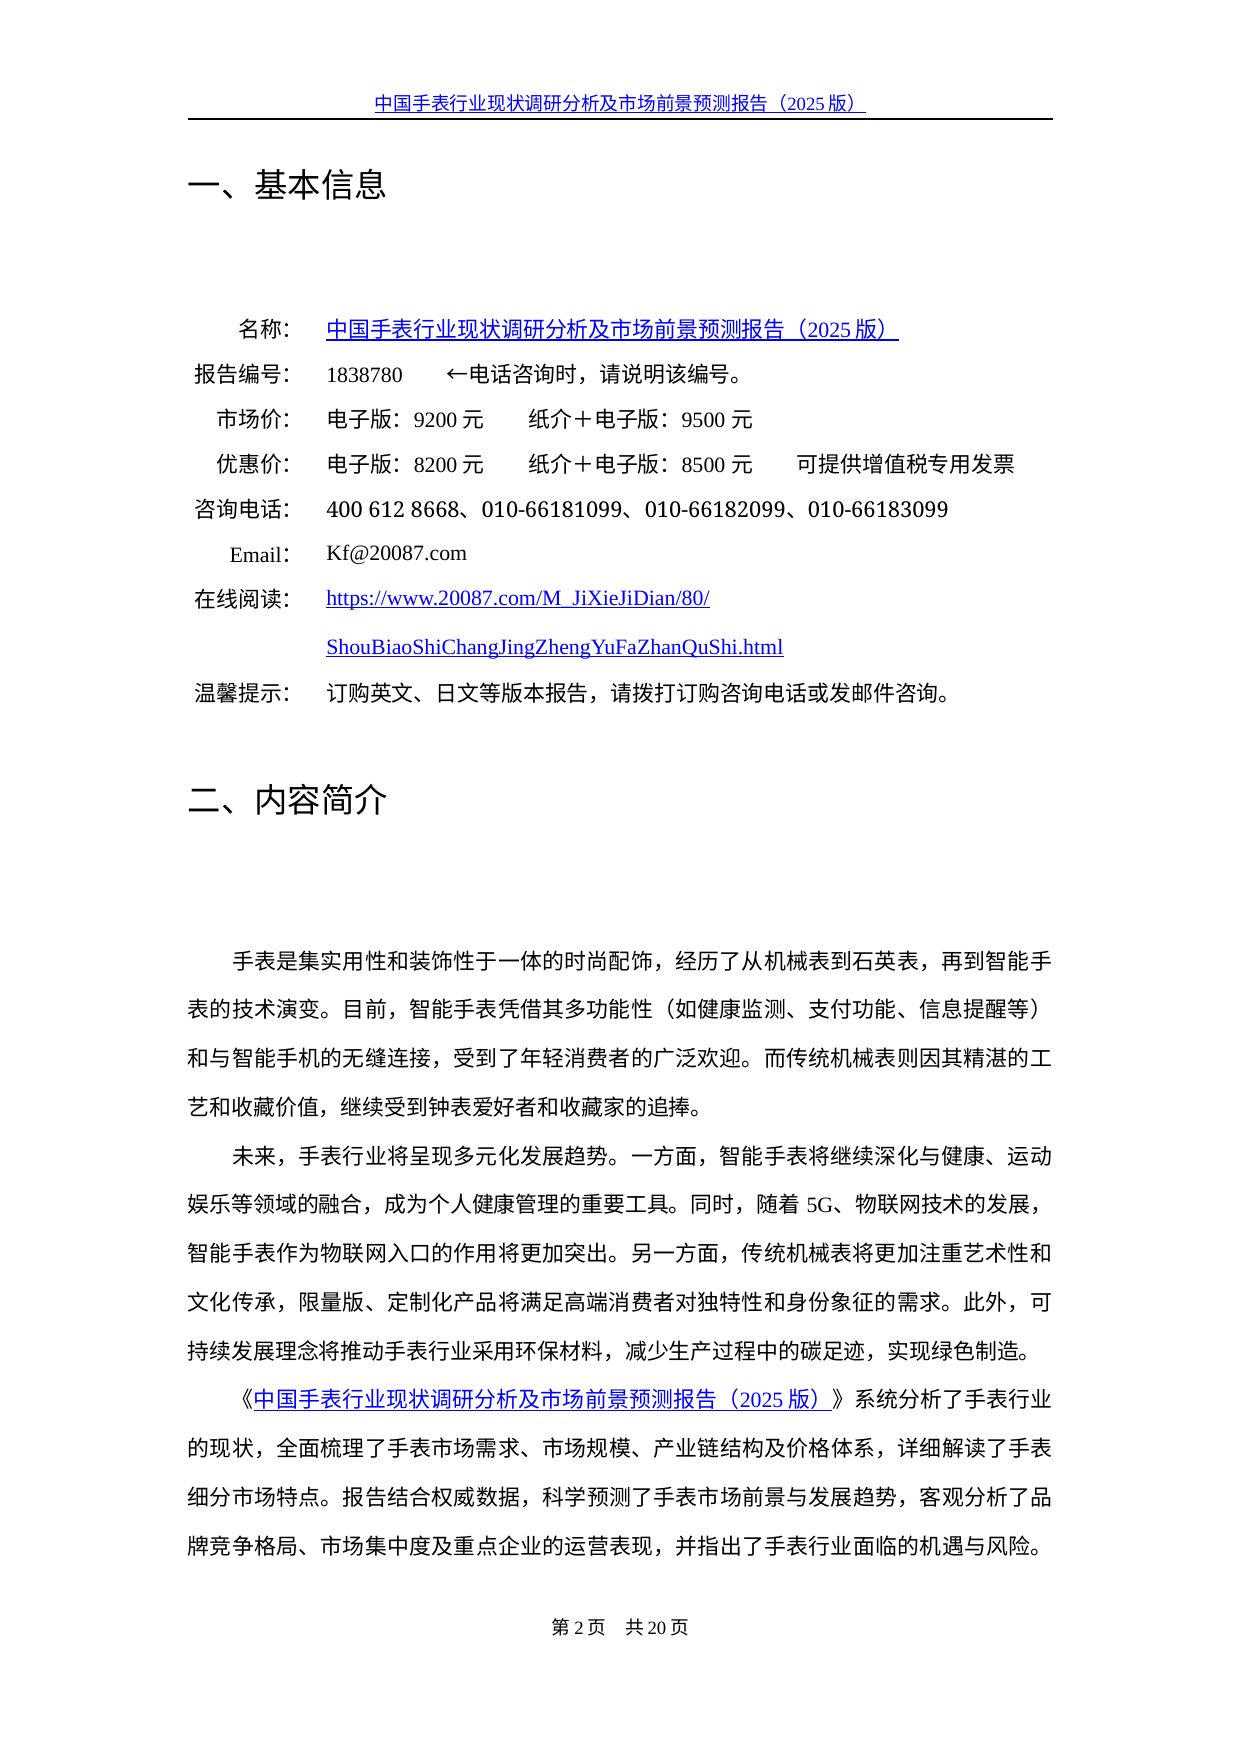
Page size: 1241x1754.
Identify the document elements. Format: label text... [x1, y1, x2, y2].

title 一、基本信息 [187, 150, 1053, 215]
table_cell 1838780 ←电话咨询时，请说明该编号。 [315, 357, 1073, 402]
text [187, 943, 1053, 1561]
table_cell 报告编号： [167, 357, 315, 402]
table_cell 订购英文、日文等版本报告，请拨打订购咨询电话或发邮件咨询。 [315, 675, 1073, 720]
table_cell 电子版：8200 元 纸介＋电子版：8500 元 可提供增值税专用发票 [315, 447, 1073, 492]
table_cell 优惠价： [167, 447, 315, 492]
title 二、内容简介 [187, 766, 1053, 831]
table_header 中国手表行业现状调研分析及市场前景预测报告（2025版） [315, 312, 1073, 357]
table_cell Email： [167, 537, 315, 582]
table_cell 电子版：9200 元 纸介＋电子版：9500 元 [315, 402, 1073, 447]
table_header 名称： [167, 312, 315, 357]
table_cell 咨询电话： [167, 492, 315, 537]
table_cell [315, 582, 1073, 675]
table_cell 市场价： [167, 402, 315, 447]
table_cell 温馨提示： [167, 675, 315, 720]
table_cell 在线阅读： [167, 582, 315, 675]
table_cell 400 612 8668、010-66181099、010-66182099、010-66183099 [315, 492, 1073, 537]
table_cell Kf@20087.com [315, 537, 1073, 582]
